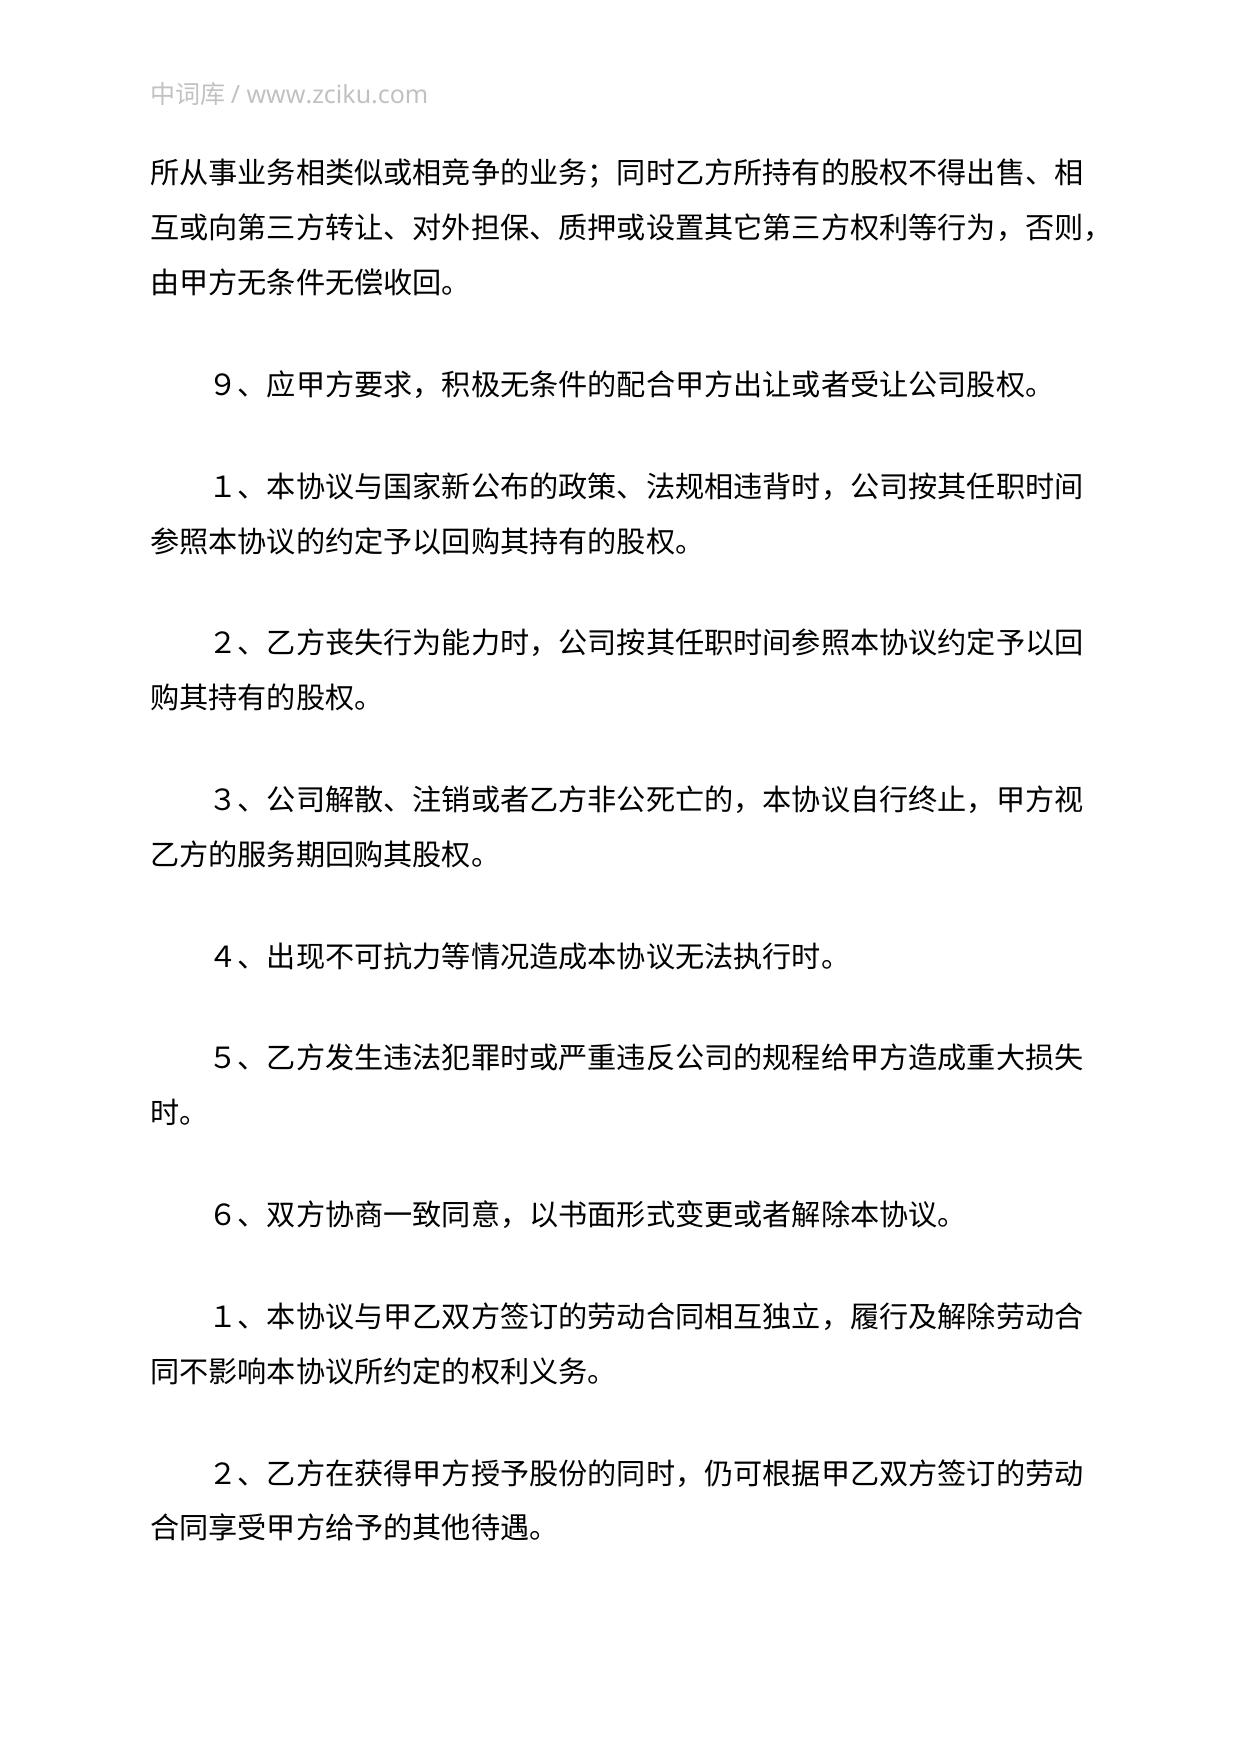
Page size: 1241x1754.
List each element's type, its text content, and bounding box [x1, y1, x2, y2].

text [150, 150, 1090, 302]
text ９、应甲方要求，积极无条件的配合甲方出让或者受让公司股权。 [150, 362, 1090, 404]
text ６、双方协商一致同意，以书面形式变更或者解除本协议。 [150, 1192, 1090, 1234]
text ４、出现不可抗力等情况造成本协议无法执行时。 [150, 933, 1090, 976]
text １、本协议与甲乙双方签订的劳动合同相互独立，履行及解除劳动合同不影响本协议所约定的权利义务。 [150, 1293, 1090, 1391]
text ５、乙方发生违法犯罪时或严重违反公司的规程给甲方造成重大损失时。 [150, 1035, 1090, 1132]
text ２、乙方在获得甲方授予股份的同时，仍可根据甲乙双方签订的劳动合同享受甲方给予的其他待遇。 [150, 1450, 1090, 1547]
text ３、公司解散、注销或者乙方非公死亡的，本协议自行终止，甲方视乙方的服务期回购其股权。 [150, 777, 1090, 874]
text １、本协议与国家新公布的政策、法规相违背时，公司按其任职时间参照本协议的约定予以回购其持有的股权。 [150, 463, 1090, 561]
text ２、乙方丧失行为能力时，公司按其任职时间参照本协议约定予以回购其持有的股权。 [150, 620, 1090, 717]
